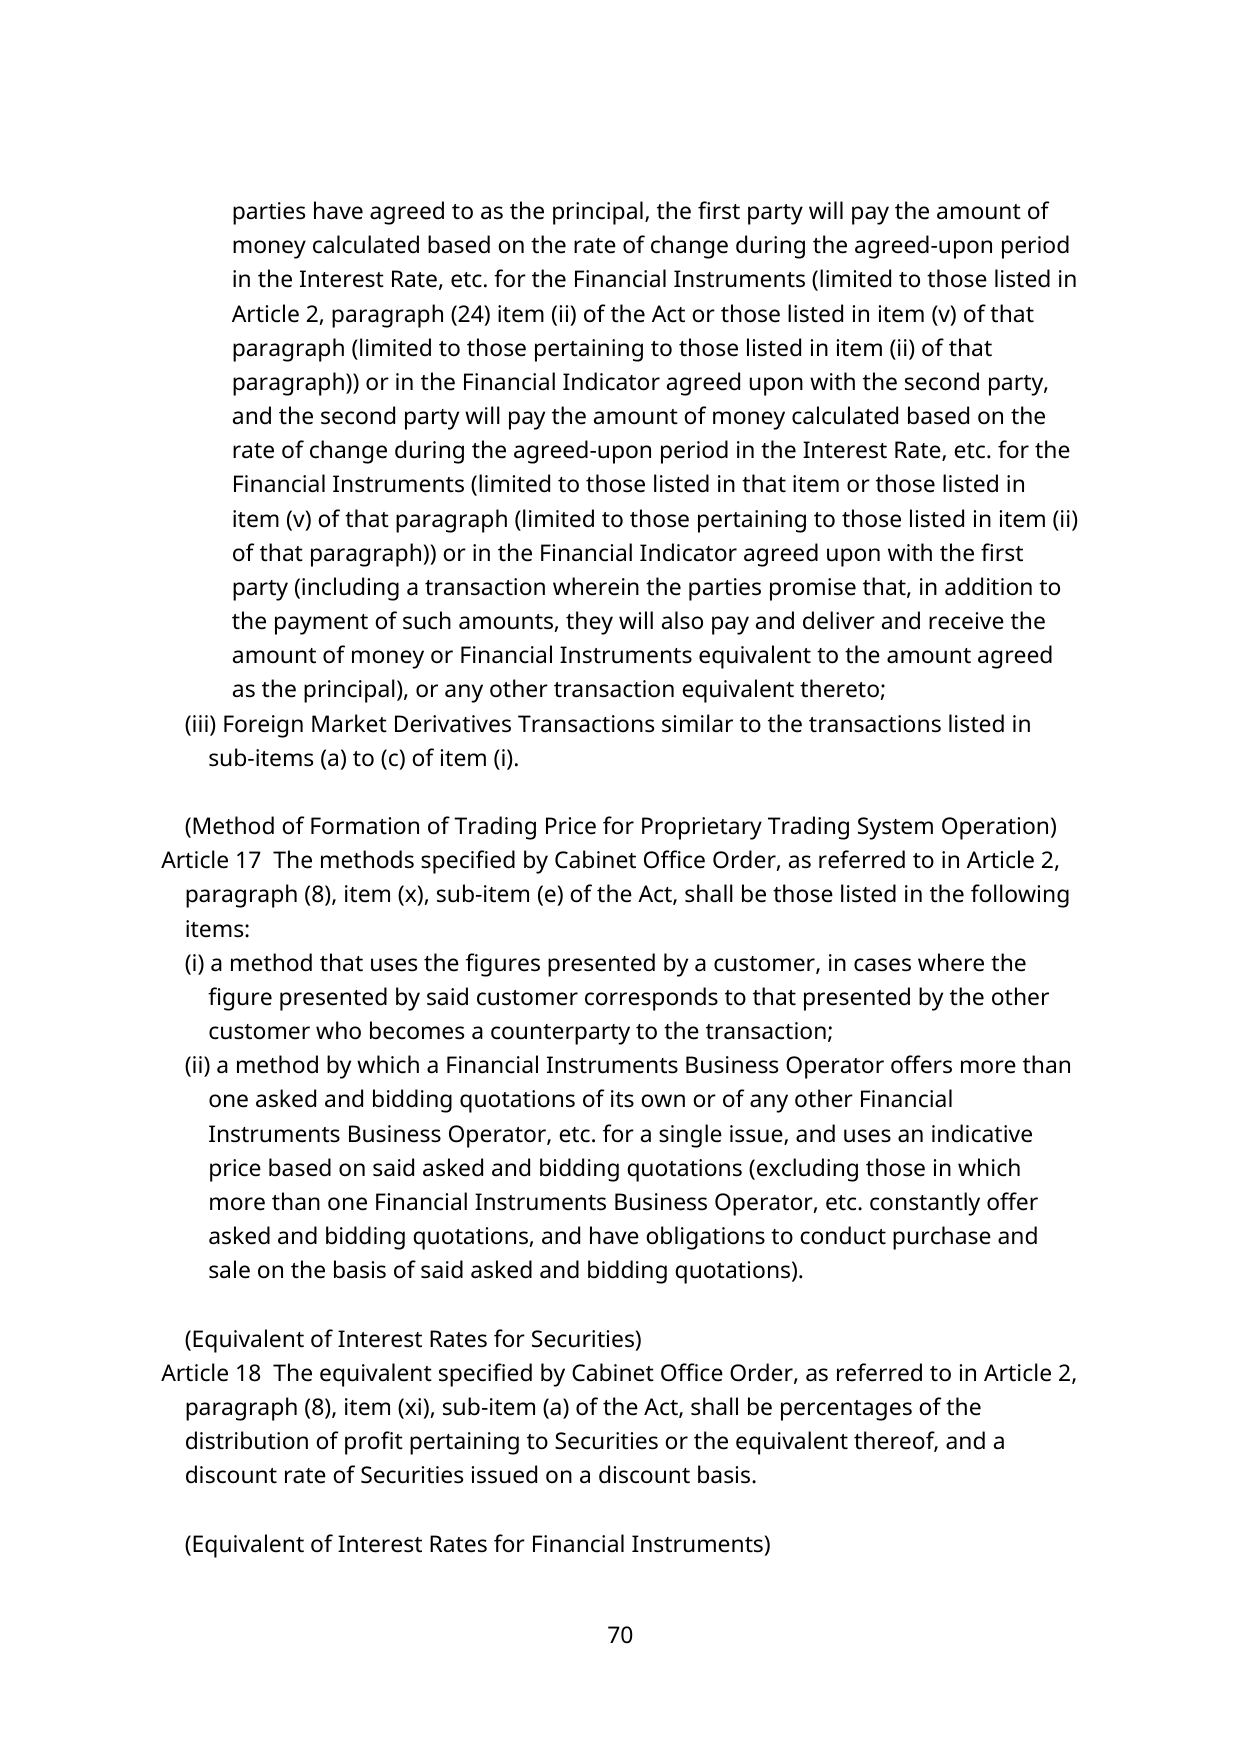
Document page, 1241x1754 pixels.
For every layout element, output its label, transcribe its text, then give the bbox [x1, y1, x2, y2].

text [207, 194, 1079, 706]
text (ii) a method by which a Financial Instruments Business Operator offers more than one asked and bidding quotations of its own or of any other Financial Instruments Business Operator, etc. for a single issue, and uses an indicative price based on said asked and bidding quotations (excluding those in which more than one Financial Instruments Business Operator, etc. constantly offer asked and bidding quotations, and have obligations to conduct purchase and sale on the basis of said asked and bidding quotations). [184, 1048, 1079, 1287]
text (Equivalent of Interest Rates for Securities) [184, 1321, 1079, 1355]
text (Equivalent of Interest Rates for Financial Instruments) [184, 1526, 1079, 1560]
text (Method of Formation of Trading Price for Proprietary Trading System Operation) [184, 809, 1079, 843]
text Article 18 The equivalent specified by Cabinet Office Order, as referred to in Article 2, paragraph (8), item (xi), sub-item (a) of the Act, shall be percentages of the distribution of profit pertaining to Securities or the equivalent thereof, and a discount rate of Securities issued on a discount basis. [161, 1355, 1079, 1492]
text Article 17 The methods specified by Cabinet Office Order, as referred to in Article 2, paragraph (8), item (x), sub-item (e) of the Act, shall be those listed in the following items: [161, 843, 1079, 945]
text (iii) Foreign Market Derivatives Transactions similar to the transactions listed in sub-items (a) to (c) of item (i). [184, 706, 1079, 774]
text (i) a method that uses the figures presented by a customer, in cases where the figure presented by said customer corresponds to that presented by the other customer who becomes a counterparty to the transaction; [184, 945, 1079, 1048]
